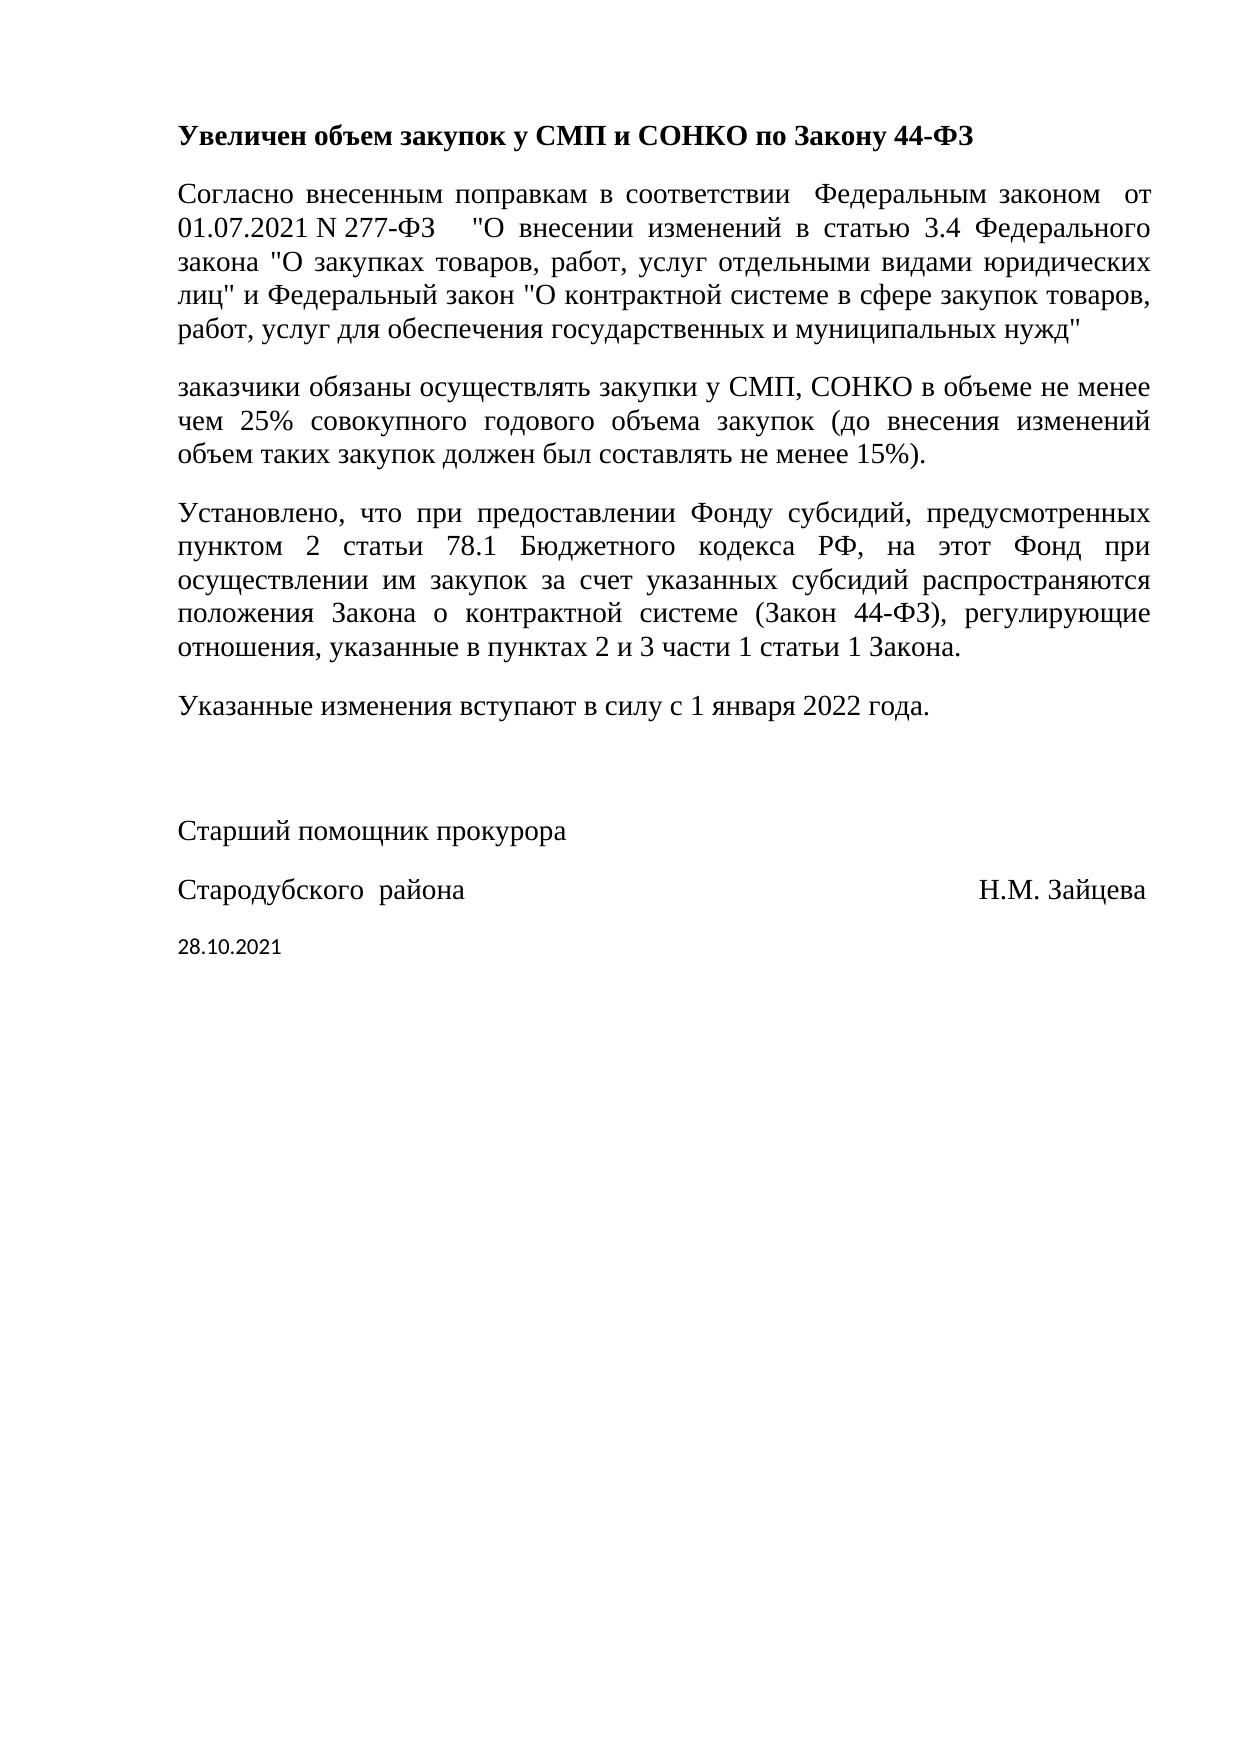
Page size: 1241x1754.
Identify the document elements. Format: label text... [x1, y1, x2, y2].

text Согласно внесенным поправкам в соответствии Федеральным законом от 01.07.2021 N 277-ФЗ "О внесении изменений в статью 3.4 Федерального закона "О закупках товаров, работ, услуг отдельными видами юридических лиц" и Федеральный закон "О контрактной системе в сфере закупок товаров, работ, услуг для обеспечения государственных и муниципальных нужд" [177, 177, 1152, 344]
text заказчики обязаны осуществлять закупки у СМП, СОНКО в объеме не менее чем 25% совокупного годового объема закупок (до внесения изменений объем таких закупок должен был составлять не менее 15%). [177, 369, 1152, 470]
text Указанные изменения вступают в силу с 1 января 2022 года. [177, 688, 1152, 721]
text Старший помощник прокурора [177, 746, 1152, 847]
text Стародубского района Н.М. Зайцева [177, 872, 1152, 906]
text Увеличен объем закупок у СМП и СОНКО по Закону 44-ФЗ [177, 118, 1152, 152]
text Установлено, что при предоставлении Фонду субсидий, предусмотренных пунктом 2 статьи 78.1 Бюджетного кодекса РФ, на этот Фонд при осуществлении им закупок за счет указанных субсидий распространяются положения Закона о контрактной системе (Закон 44-ФЗ), регулирующие отношения, указанные в пунктах 2 и 3 части 1 статьи 1 Закона. [177, 495, 1152, 663]
text 28.10.2021 [177, 932, 1152, 960]
